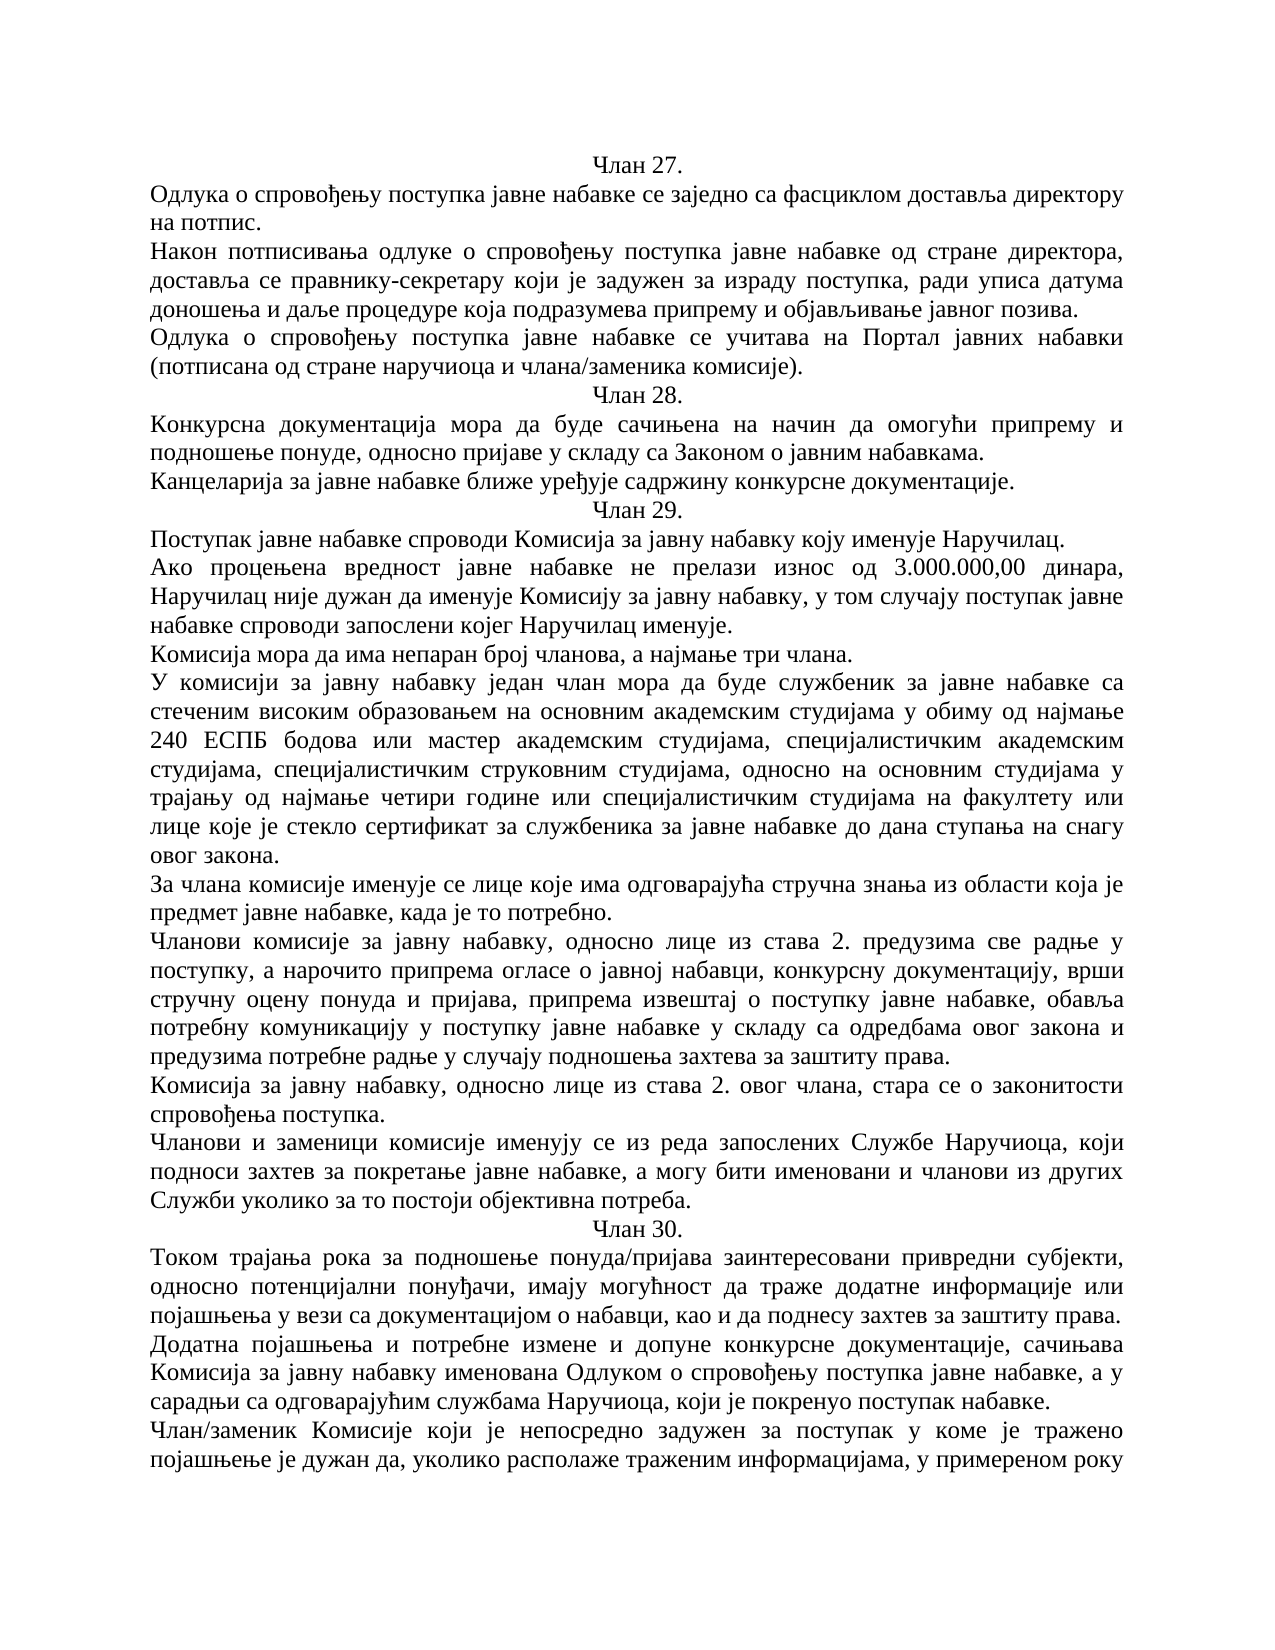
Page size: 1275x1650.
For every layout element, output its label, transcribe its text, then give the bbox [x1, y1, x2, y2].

list Током трајања рока за подношење понуда/пријава заинтересовани привредни субјекти, односно потенцијални понуђачи, имају могућност да траже додатне информације или појашњења у вези са документацијом о набавци, као и да поднесу захтев за заштиту права. [150, 1242, 1125, 1329]
list За члана комисије именује се лице које има одговарајућа стручна знања из области која је предмет јавне набавке, када је то потребно. [150, 869, 1125, 926]
list Чланови комисије за јавну набавку, односно лице из става 2. предузима све радње у поступку, а нарочито припрема огласе о јавној набавци, конкурсну документацију, врши стручну оцену понуда и пријава, припрема извештај о поступку јавне набавке, обавља потребну комуникацију у поступку јавне набавке у складу са одредбама овог закона и предузима потребне радње у случају подношења захтева за заштиту права. [150, 926, 1125, 1070]
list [150, 1415, 1125, 1472]
list Поступак јавне набавке спроводи Комисија за јавну набавку коју именује Наручилац. [150, 524, 1125, 552]
list Комисија за јавну набавку, односно лице из става 2. овог члана, стара се о законитости спровођења поступка. [150, 1070, 1125, 1127]
list Члан 27. [150, 150, 1125, 179]
list Чланови и заменици комисије именују се из реда запослених Службе Наручиоца, који подноси захтев за покретање јавне набавке, а могу бити именовани и чланови из других Служби уколико за то постоји објективна потреба. [150, 1127, 1125, 1214]
list Ако процењена вредност јавне набавке не прелази износ од 3.000.000,00 динара, Наручилац није дужан да именује Комисију за јавну набавку, у том случају поступак јавне набавке спроводи запослени којег Наручилац именује. [150, 552, 1125, 639]
list У комисији за јавну набавку један члан мора да буде службеник за јавне набавке са стеченим високим образовањем на основним академским студијама у обиму од најмање 240 ЕСПБ бодова или мастер академским студијама, специјалистичким академским студијама, специјалистичким струковним студијама, односно на основним студијама у трајању од најмање четири године или специјалистичким студијама на факултету или лице које је стекло сертификат за службеника за јавне набавке до дана ступања на снагу овог закона. [150, 667, 1125, 869]
list Члан 29. [150, 495, 1125, 524]
list Одлука о спровођењу поступка јавне набавке се учитава на Портал јавних набавки (потписана од стране наручиоца и члана/заменика комисије). [150, 322, 1125, 380]
list Комисија мора да има непаран број чланова, а најмање три члана. [150, 639, 1125, 667]
list Одлука о спровођењу поступка јавне набавке се заједно са фасциклом доставља директору на потпис. [150, 179, 1125, 236]
list Члан 30. [150, 1214, 1125, 1242]
list Члан 28. [150, 380, 1125, 409]
list Додатна појашњења и потребне измене и допуне конкурсне документације, сачињава Комисија за јавну набавку именована Одлуком о спровођењу поступка јавне набавке, а у сарадњи са одговарајућим службама Наручиоца, који је покренуо поступак набавке. [150, 1329, 1125, 1415]
list Након потписивања одлуке о спровођењу поступка јавне набавке од стране директора, доставља се правнику-секретару који је задужен за израду поступка, ради уписа датума доношења и даље процедуре која подразумева припрему и објављивање јавног позива. [150, 236, 1125, 322]
list Канцеларија за јавне набавке ближе уређује садржину конкурсне документације. [150, 466, 1125, 495]
list Конкурсна документација мора да буде сачињена на начин да омогући припрему и подношење понуде, односно пријаве у складу са Законом о јавним набавкама. [150, 409, 1125, 466]
